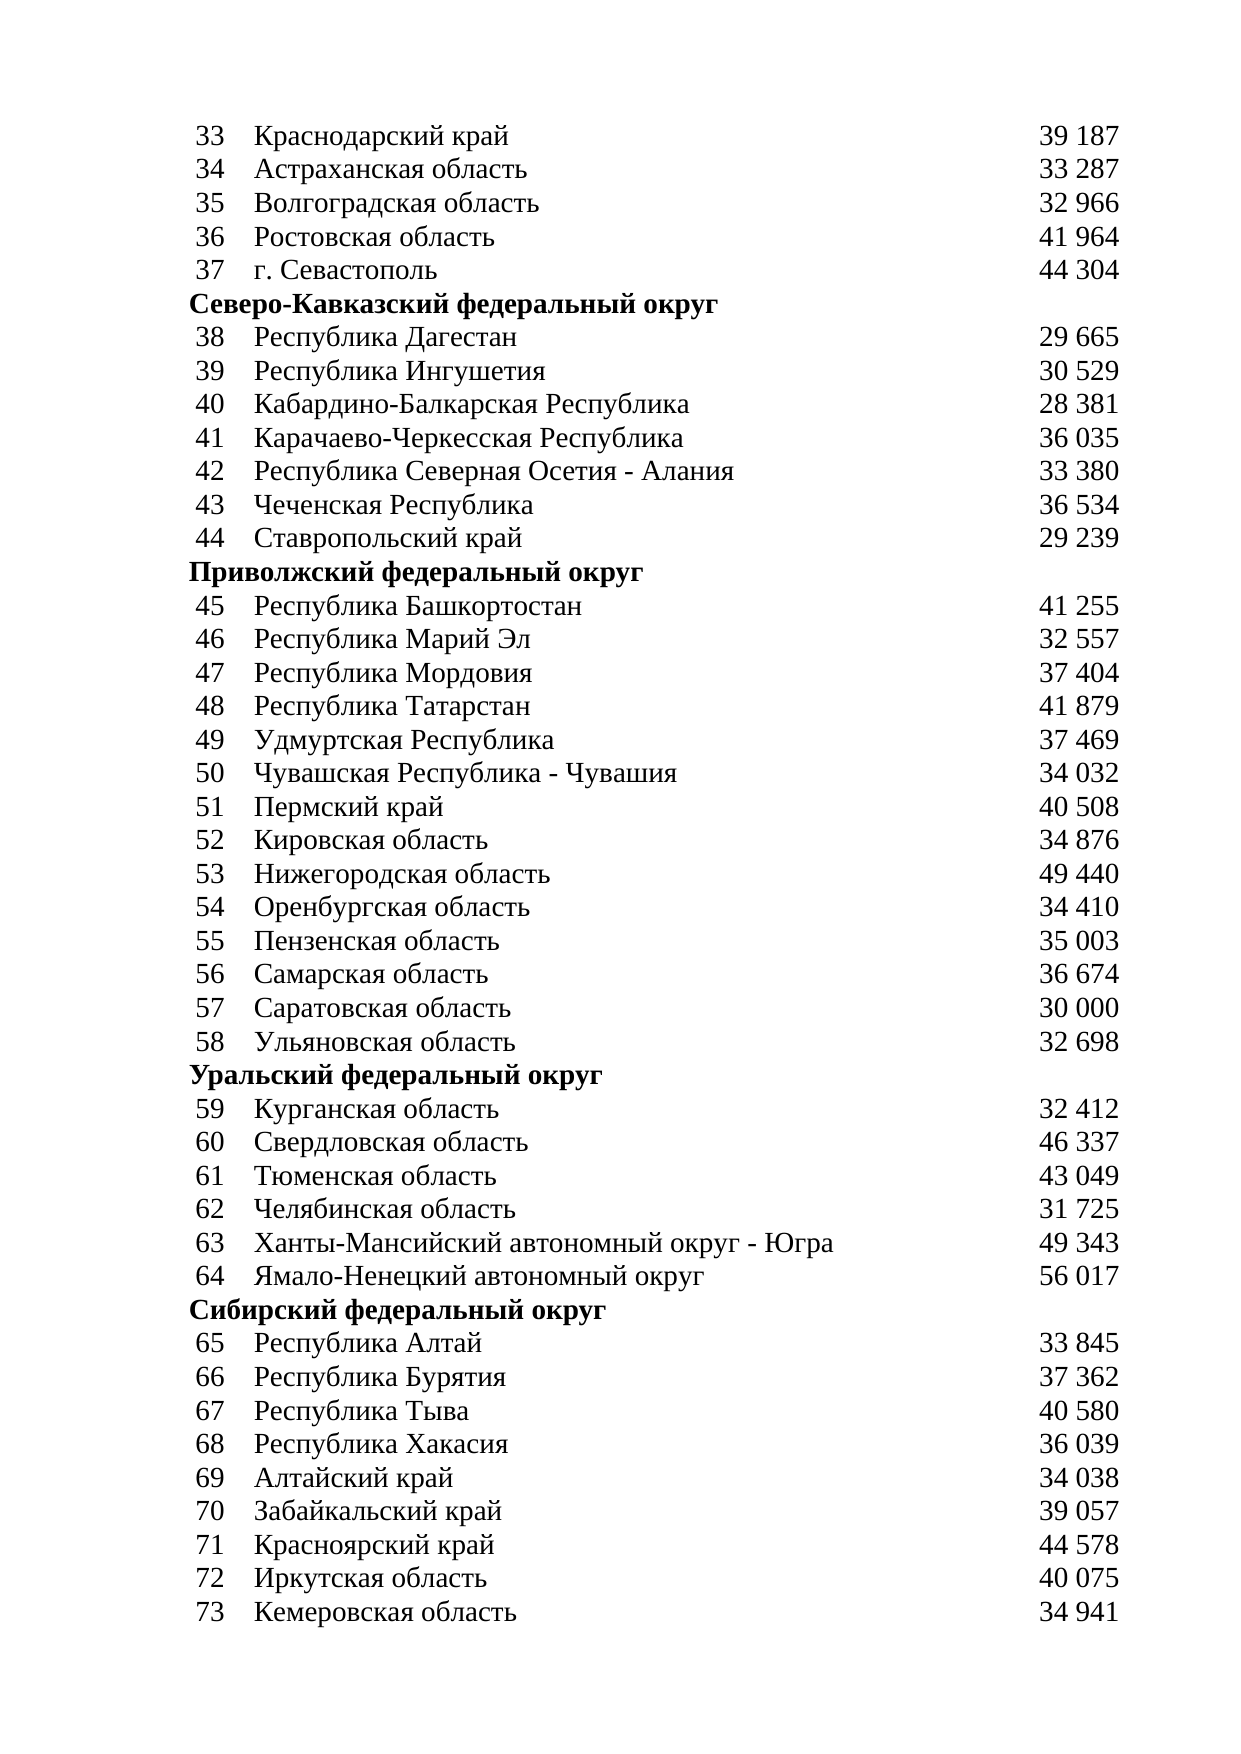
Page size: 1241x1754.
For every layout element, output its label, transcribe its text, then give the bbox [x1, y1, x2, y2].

table_cell 37 362 [1019, 1359, 1139, 1393]
table_cell 37 404 [1019, 655, 1139, 688]
table_cell 63 [177, 1225, 242, 1258]
table_cell Республика Дагестан [242, 319, 1019, 353]
table_cell Ханты-Мансийский автономный округ - Югра [242, 1225, 1019, 1258]
table_cell Кемеровская область [242, 1594, 1019, 1627]
table_cell Северо-Кавказский федеральный округ [177, 286, 1139, 319]
table_cell 39 057 [1019, 1493, 1139, 1527]
table_cell Республика Ингушетия [242, 353, 1019, 386]
table_cell 34 410 [1019, 890, 1139, 923]
table_cell Ульяновская область [242, 1024, 1019, 1057]
table_cell 48 [177, 688, 242, 722]
table_cell 61 [177, 1158, 242, 1191]
table_cell 31 725 [1019, 1191, 1139, 1225]
table_cell Уральский федеральный округ [177, 1057, 1139, 1091]
table_cell 67 [177, 1393, 242, 1426]
table_cell 36 039 [1019, 1426, 1139, 1460]
table_cell 68 [177, 1426, 242, 1460]
table_cell Республика Мордовия [242, 655, 1019, 688]
table_cell 46 [177, 621, 242, 655]
table_cell 43 [177, 487, 242, 521]
table_cell 44 [177, 521, 242, 554]
table_cell 29 239 [1019, 521, 1139, 554]
table_cell 38 [177, 319, 242, 353]
table_cell 50 [177, 755, 242, 789]
table_cell 36 534 [1019, 487, 1139, 521]
table_cell 60 [177, 1124, 242, 1158]
table_cell Кабардино-Балкарская Республика [242, 386, 1019, 420]
table_cell Удмуртская Республика [242, 722, 1019, 755]
table_cell г. Севастополь [242, 252, 1019, 286]
table_cell 42 [177, 454, 242, 487]
table_cell 40 [177, 386, 242, 420]
table_cell 71 [177, 1527, 242, 1560]
table_cell 33 287 [1019, 152, 1139, 185]
table_cell 65 [177, 1326, 242, 1359]
table_cell Тюменская область [242, 1158, 1019, 1191]
table_cell Краснодарский край [242, 118, 1019, 152]
table_cell 44 578 [1019, 1527, 1139, 1560]
table_cell 41 879 [1019, 688, 1139, 722]
table_cell Оренбургская область [242, 890, 1019, 923]
table_cell 49 [177, 722, 242, 755]
table_cell 35 003 [1019, 923, 1139, 957]
table_cell 34 941 [1019, 1594, 1139, 1627]
table_cell 36 674 [1019, 957, 1139, 990]
table_cell 32 966 [1019, 185, 1139, 219]
table_cell Саратовская область [242, 990, 1019, 1024]
table_cell 39 [177, 353, 242, 386]
table_cell 51 [177, 789, 242, 822]
table_cell 33 [177, 118, 242, 152]
table_cell 36 035 [1019, 420, 1139, 453]
table_cell Республика Хакасия [242, 1426, 1019, 1460]
table_cell 29 665 [1019, 319, 1139, 353]
table_cell 55 [177, 923, 242, 957]
table_cell Алтайский край [242, 1460, 1019, 1493]
table_cell 72 [177, 1560, 242, 1594]
table_cell 40 075 [1019, 1560, 1139, 1594]
table_cell 52 [177, 823, 242, 856]
table_cell Красноярский край [242, 1527, 1019, 1560]
table_cell Забайкальский край [242, 1493, 1019, 1527]
table_cell Пермский край [242, 789, 1019, 822]
table_cell 49 440 [1019, 856, 1139, 889]
table_cell 45 [177, 588, 242, 621]
table_cell Пензенская область [242, 923, 1019, 957]
table_cell Чеченская Республика [242, 487, 1019, 521]
table_cell 49 343 [1019, 1225, 1139, 1258]
table_cell 33 845 [1019, 1326, 1139, 1359]
table_cell Республика Северная Осетия - Алания [242, 454, 1019, 487]
table_cell Сибирский федеральный округ [177, 1292, 1139, 1326]
table_cell Республика Бурятия [242, 1359, 1019, 1393]
table_cell Ямало-Ненецкий автономный округ [242, 1259, 1019, 1292]
table_cell 40 508 [1019, 789, 1139, 822]
table_cell Астраханская область [242, 152, 1019, 185]
table_cell Чувашская Республика - Чувашия [242, 755, 1019, 789]
table_cell 56 [177, 957, 242, 990]
table_cell Ростовская область [242, 219, 1019, 252]
table_cell Ставропольский край [242, 521, 1019, 554]
table_cell 56 017 [1019, 1259, 1139, 1292]
table_cell Иркутская область [242, 1560, 1019, 1594]
table_cell 41 [177, 420, 242, 453]
table_cell 47 [177, 655, 242, 688]
table_cell 69 [177, 1460, 242, 1493]
table_cell 40 580 [1019, 1393, 1139, 1426]
table_cell 34 038 [1019, 1460, 1139, 1493]
table_cell Курганская область [242, 1091, 1019, 1124]
table_cell Нижегородская область [242, 856, 1019, 889]
table_cell 35 [177, 185, 242, 219]
table_cell 64 [177, 1259, 242, 1292]
table_cell Волгоградская область [242, 185, 1019, 219]
table_cell 57 [177, 990, 242, 1024]
table_cell 70 [177, 1493, 242, 1527]
table_cell 37 [177, 252, 242, 286]
table_cell 46 337 [1019, 1124, 1139, 1158]
table_cell 41 255 [1019, 588, 1139, 621]
table_cell Республика Марий Эл [242, 621, 1019, 655]
table_cell 33 380 [1019, 454, 1139, 487]
table_cell 32 557 [1019, 621, 1139, 655]
table_cell 30 000 [1019, 990, 1139, 1024]
table_cell Республика Тыва [242, 1393, 1019, 1426]
table_cell 54 [177, 890, 242, 923]
table_cell 32 412 [1019, 1091, 1139, 1124]
table_cell Челябинская область [242, 1191, 1019, 1225]
table_cell 32 698 [1019, 1024, 1139, 1057]
table_cell Карачаево-Черкесская Республика [242, 420, 1019, 453]
table_cell Республика Татарстан [242, 688, 1019, 722]
table_cell 36 [177, 219, 242, 252]
table_cell Республика Алтай [242, 1326, 1019, 1359]
table_cell 34 [177, 152, 242, 185]
table_cell 53 [177, 856, 242, 889]
table_cell 39 187 [1019, 118, 1139, 152]
table_cell 44 304 [1019, 252, 1139, 286]
table_cell 34 032 [1019, 755, 1139, 789]
table_cell 59 [177, 1091, 242, 1124]
table_cell 41 964 [1019, 219, 1139, 252]
table_cell Самарская область [242, 957, 1019, 990]
table_cell 30 529 [1019, 353, 1139, 386]
table_cell 62 [177, 1191, 242, 1225]
table_cell Свердловская область [242, 1124, 1019, 1158]
table_cell 73 [177, 1594, 242, 1627]
table_cell 28 381 [1019, 386, 1139, 420]
table_cell Республика Башкортостан [242, 588, 1019, 621]
table_cell Приволжский федеральный округ [177, 554, 1139, 588]
table_cell 37 469 [1019, 722, 1139, 755]
table_cell Кировская область [242, 823, 1019, 856]
table_cell 34 876 [1019, 823, 1139, 856]
table_cell 43 049 [1019, 1158, 1139, 1191]
table_cell 66 [177, 1359, 242, 1393]
table_cell 58 [177, 1024, 242, 1057]
